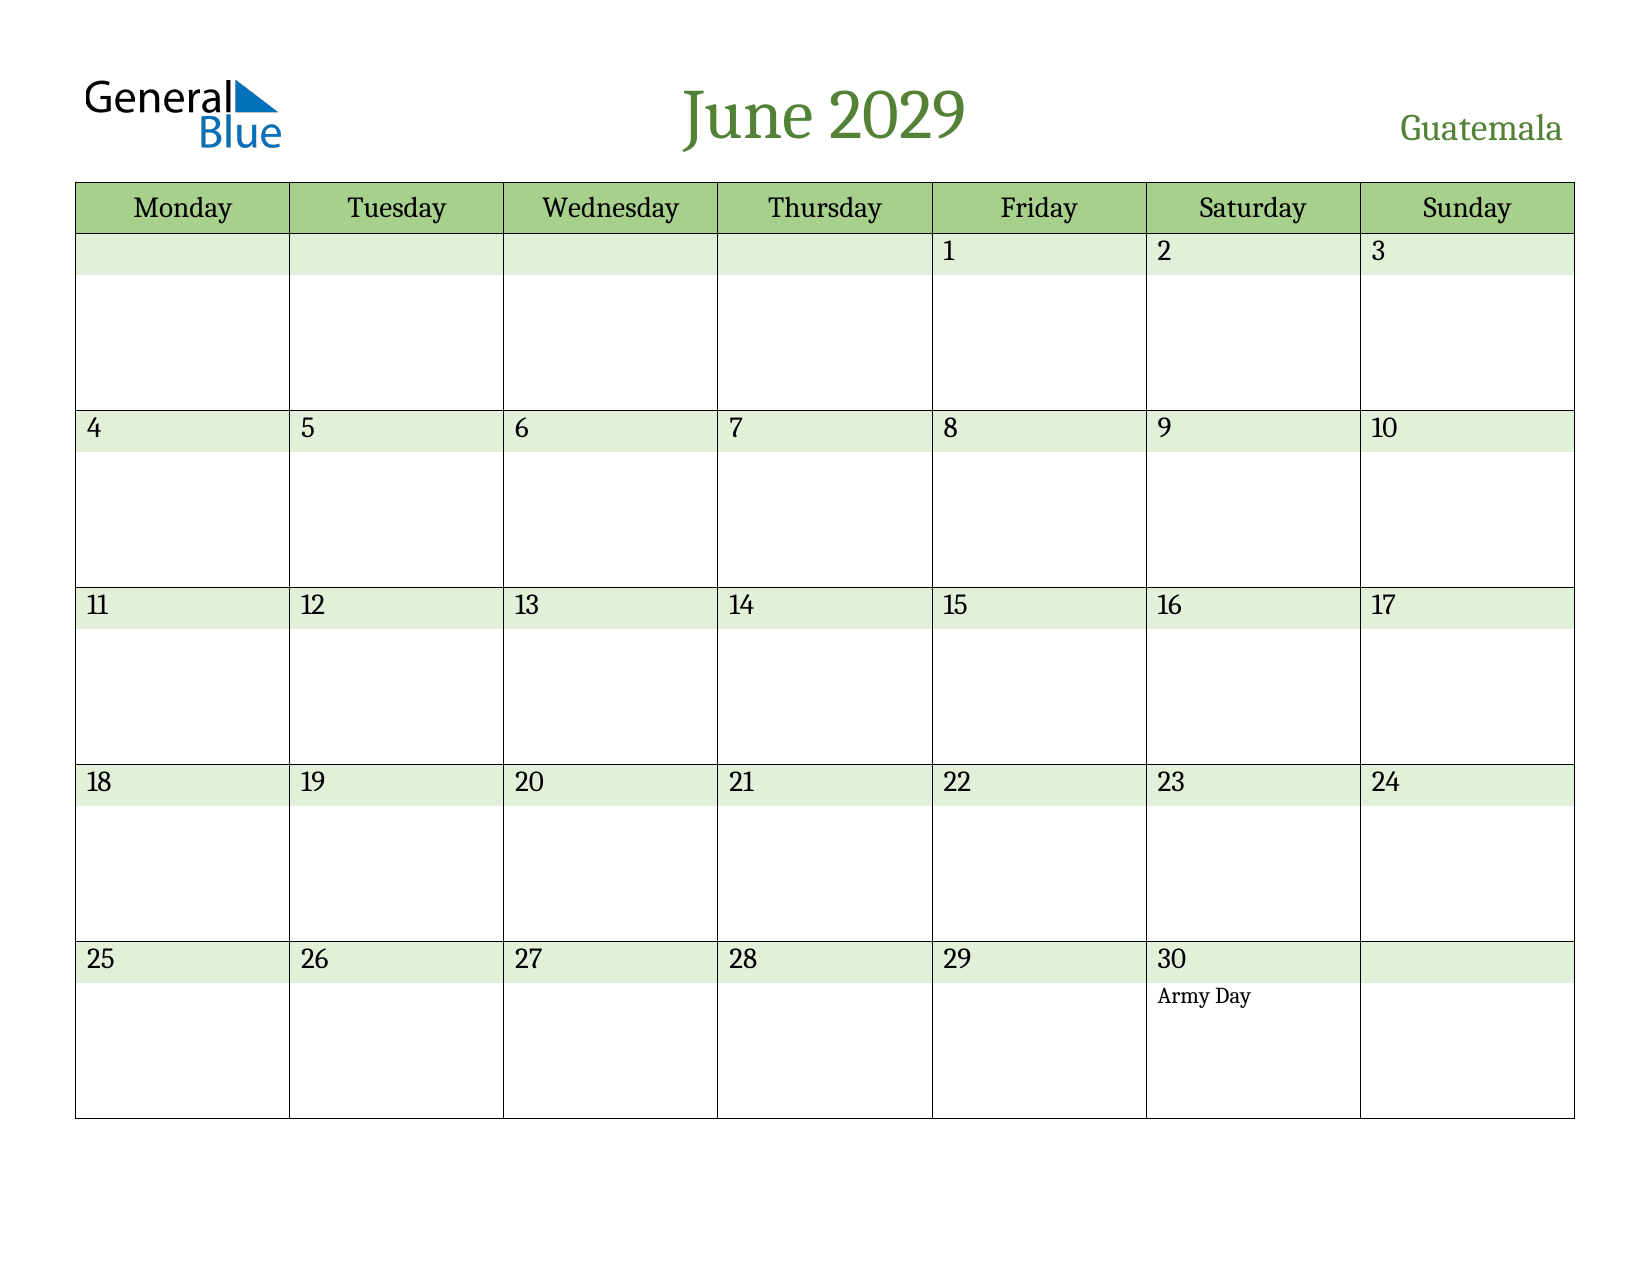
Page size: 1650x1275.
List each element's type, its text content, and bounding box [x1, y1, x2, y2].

table_cell [290, 275, 503, 410]
table_cell 13 [504, 588, 717, 629]
table_cell Tuesday [290, 183, 503, 233]
table_cell [1147, 629, 1360, 764]
table_cell 18 [76, 765, 289, 806]
table_cell 22 [933, 765, 1146, 806]
table_cell 28 [718, 942, 932, 983]
table_cell 4 [76, 411, 289, 452]
table_cell [933, 629, 1146, 764]
table_cell [76, 629, 289, 764]
table_cell [718, 629, 932, 764]
table_cell 23 [1147, 765, 1360, 806]
table_cell Sunday [1361, 183, 1574, 233]
table_cell [1361, 629, 1574, 764]
table_cell 8 [933, 411, 1146, 452]
table_cell [718, 983, 932, 1118]
table_cell [1361, 275, 1574, 410]
table_cell 29 [933, 942, 1146, 983]
table_cell [76, 234, 289, 275]
table_cell [933, 806, 1146, 941]
table_cell [504, 983, 717, 1118]
table_cell [1147, 452, 1360, 587]
table_cell [933, 983, 1146, 1118]
table_cell 16 [1147, 588, 1360, 629]
table_cell 10 [1361, 411, 1574, 452]
table_cell Army Day [1147, 983, 1360, 1118]
table_cell [1361, 452, 1574, 587]
table_cell [504, 629, 717, 764]
table_cell 6 [504, 411, 717, 452]
table_cell [933, 275, 1146, 410]
table_cell 24 [1361, 765, 1574, 806]
table_cell [718, 452, 932, 587]
table_cell [504, 452, 717, 587]
table_cell 20 [504, 765, 717, 806]
table_cell [718, 275, 932, 410]
table_cell 26 [290, 942, 503, 983]
table_cell 14 [718, 588, 932, 629]
table_cell 17 [1361, 588, 1574, 629]
table_cell [76, 983, 289, 1118]
table_cell [718, 806, 932, 941]
table_cell [933, 452, 1146, 587]
table_cell Friday [933, 183, 1146, 233]
table_cell Monday [76, 183, 289, 233]
table_cell [290, 983, 503, 1118]
table_cell 27 [504, 942, 717, 983]
table_cell 21 [718, 765, 932, 806]
table_cell 2 [1147, 234, 1360, 275]
table_cell [76, 275, 289, 410]
table_cell [76, 452, 289, 587]
table_cell Saturday [1147, 183, 1360, 233]
table_cell [76, 806, 289, 941]
table_cell [1361, 942, 1574, 983]
table_cell Wednesday [504, 183, 717, 233]
table_cell [504, 275, 717, 410]
table_cell 19 [290, 765, 503, 806]
table_cell 25 [76, 942, 289, 983]
table_cell [504, 806, 717, 941]
table_header June 2029 [504, 75, 1146, 182]
picture [86, 80, 281, 148]
table_cell [1147, 806, 1360, 941]
table_cell 15 [933, 588, 1146, 629]
table_cell 30 [1147, 942, 1360, 983]
table_header [76, 75, 503, 182]
table_header Guatemala [1146, 75, 1574, 182]
table_cell Thursday [718, 183, 932, 233]
table_cell 9 [1147, 411, 1360, 452]
table_cell 7 [718, 411, 932, 452]
table_cell [290, 452, 503, 587]
table_cell [1361, 983, 1574, 1118]
table_cell [718, 234, 932, 275]
table_cell [290, 806, 503, 941]
table_cell 11 [76, 588, 289, 629]
table_cell 1 [933, 234, 1146, 275]
table_cell 3 [1361, 234, 1574, 275]
table_cell [504, 234, 717, 275]
table_cell [290, 629, 503, 764]
table_cell 5 [290, 411, 503, 452]
table_cell [1147, 275, 1360, 410]
table_cell [290, 234, 503, 275]
table_cell 12 [290, 588, 503, 629]
table_cell [1361, 806, 1574, 941]
